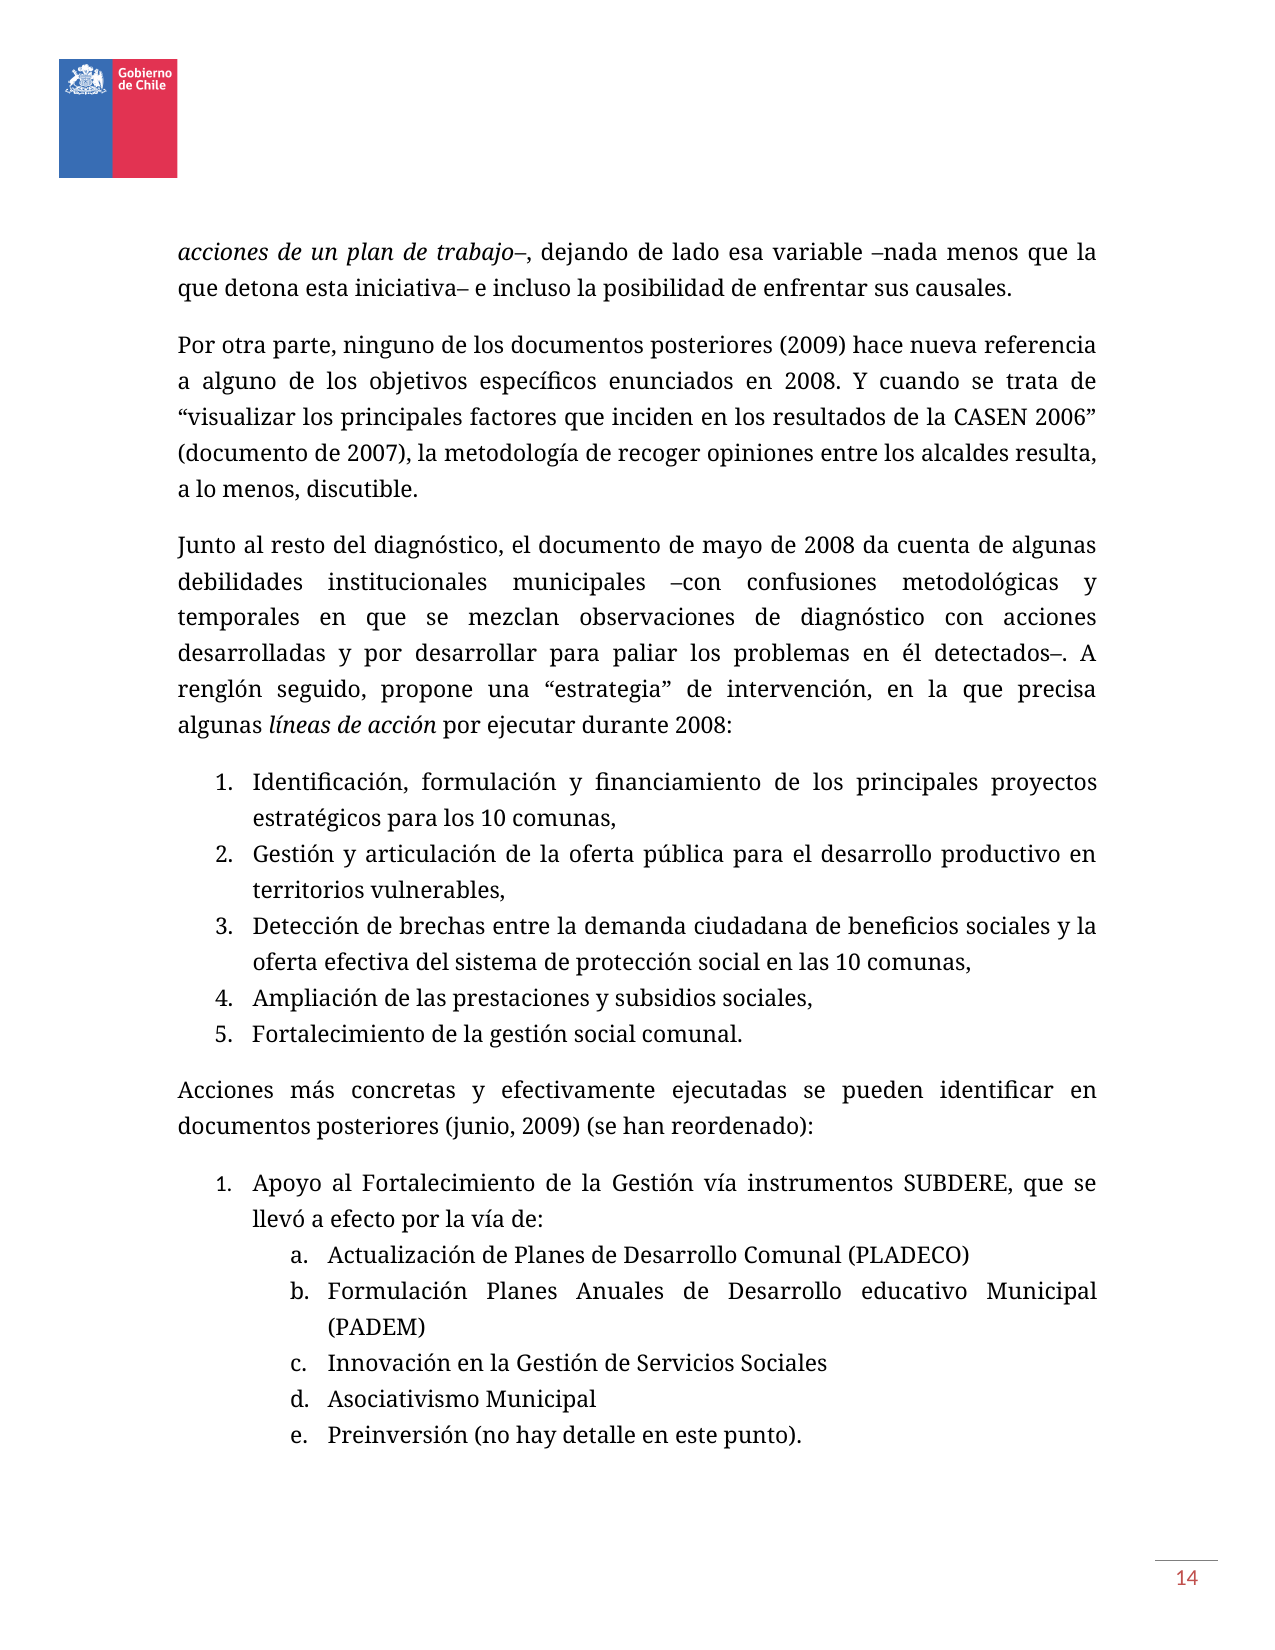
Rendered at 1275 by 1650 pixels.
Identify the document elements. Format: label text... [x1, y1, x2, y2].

list Formulación Planes Anuales de Desarrollo educativo Municipal (PADEM) [290, 1275, 1098, 1342]
list Innovación en la Gestión de Servicios Sociales [290, 1347, 1098, 1378]
list Gestión y articulación de la oferta pública para el desarrollo productivo en territorios vulnerables, [215, 838, 1098, 905]
text Acciones más concretas y efectivamente ejecutadas se pueden identificar en documentos posteriores (junio, 2009) (se han reordenado): [177, 1074, 1098, 1141]
text Junto al resto del diagnóstico, el documento de mayo de 2008 da cuenta de algunas debilidades institucionales municipales –con confusiones metodológicas y temporales en que se mezclan observaciones de diagnóstico con acciones desarrolladas y por desarrollar para paliar los problemas en él detectados–. A renglón seguido, propone una “estrategia” de intervención, en la que precisa algunas líneas de acción por ejecutar durante 2008: [177, 529, 1098, 740]
list Detección de brechas entre la demanda ciudadana de beneficios sociales y la oferta efectiva del sistema de protección social en las 10 comunas, [215, 910, 1098, 977]
list Actualización de Planes de Desarrollo Comunal (PLADECO) [290, 1239, 1098, 1270]
list Asociativismo Municipal [290, 1383, 1098, 1414]
list Preinversión (no hay detalle en este punto). [290, 1418, 1098, 1450]
picture [59, 59, 178, 178]
text Por otra parte, ninguno de los documentos posteriores (2009) hace nueva referencia a alguno de los objetivos específicos enunciados en 2008. Y cuando se trata de “visualizar los principales factores que inciden en los resultados de la CASEN 2006” (documento de 2007), la metodología de recoger opiniones entre los alcaldes resulta, a lo menos, discutible. [177, 329, 1098, 504]
list Apoyo al Fortalecimiento de la Gestión vía instrumentos SUBDERE, que se llevó a efecto por la vía de: [215, 1167, 1098, 1234]
list Ampliación de las prestaciones y subsidios sociales, [215, 982, 1098, 1013]
list Fortalecimiento de la gestión social comunal. [214, 1017, 1098, 1049]
list Identificación, formulación y financiamiento de los principales proyectos estratégicos para los 10 comunas, [215, 766, 1098, 833]
